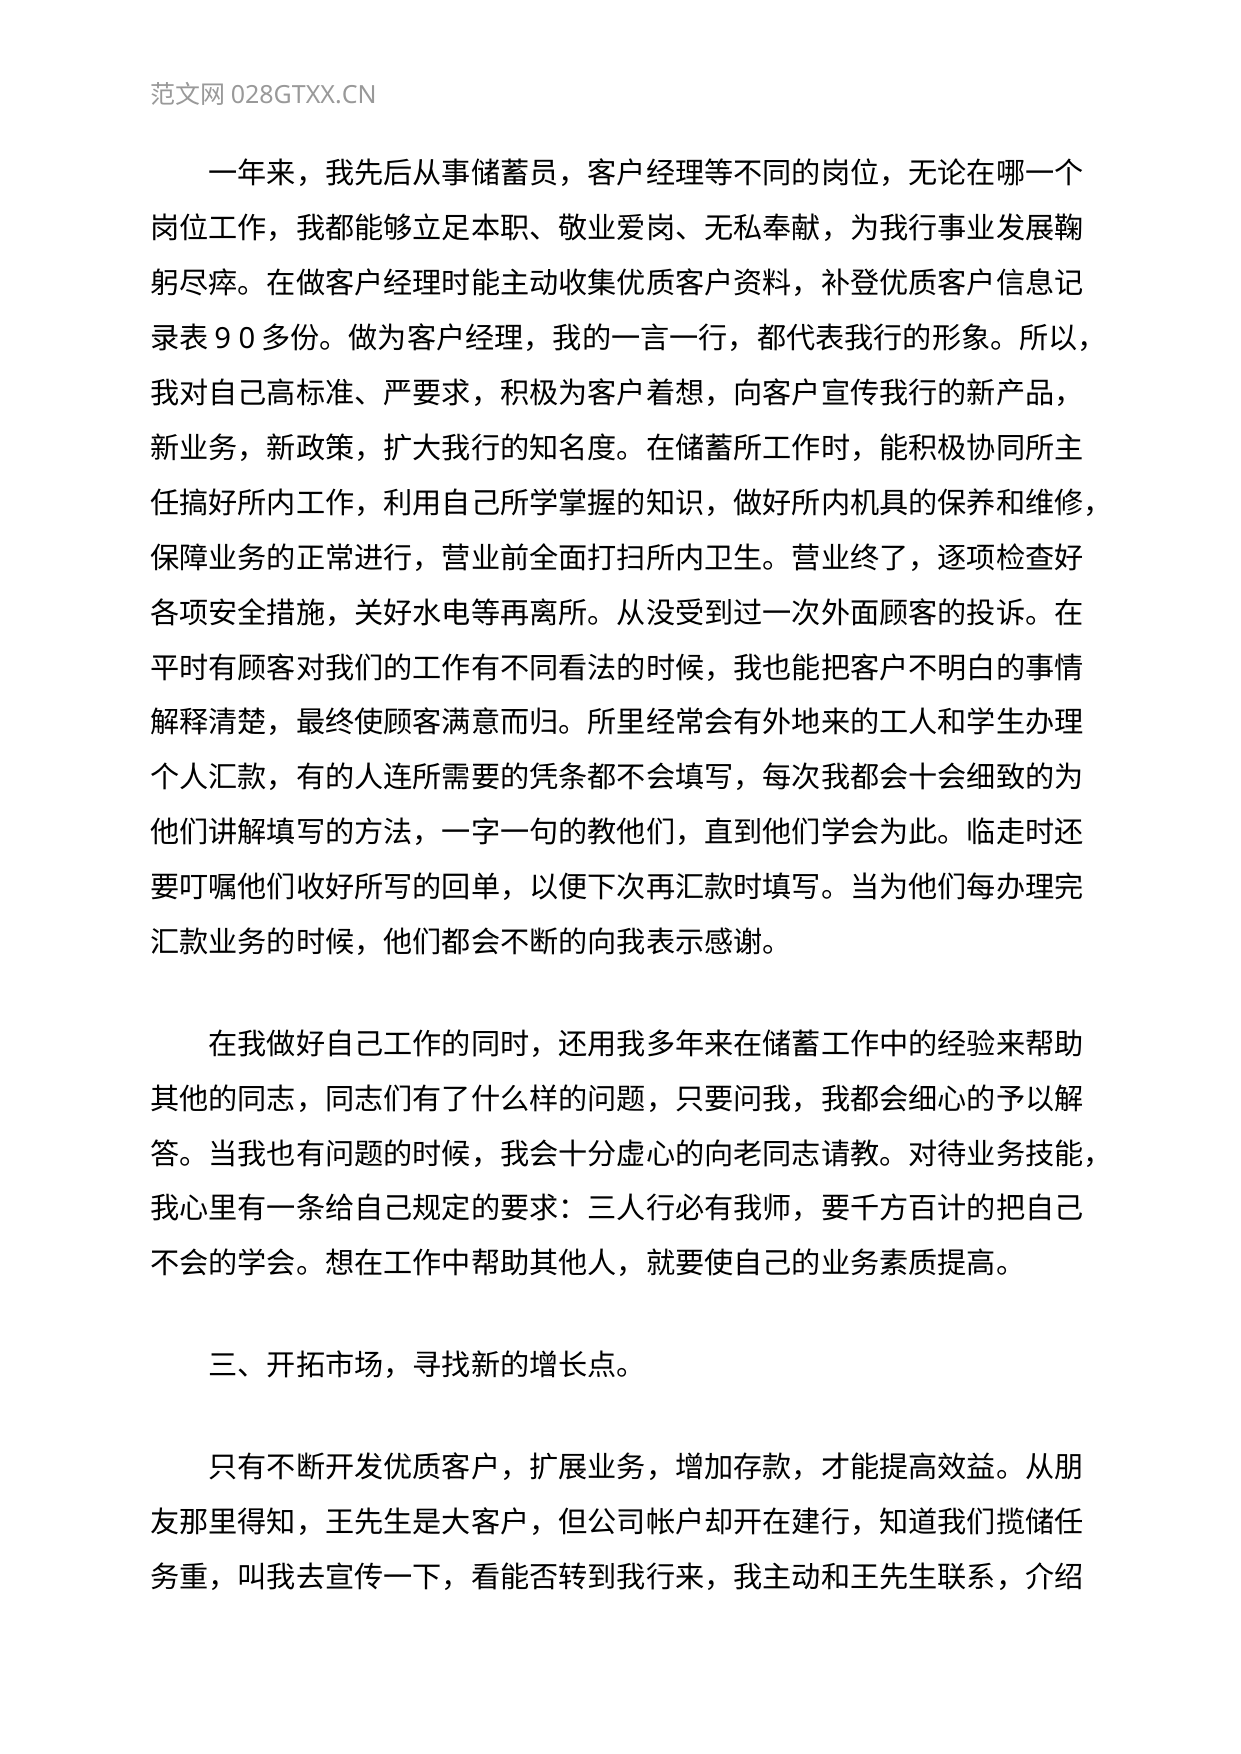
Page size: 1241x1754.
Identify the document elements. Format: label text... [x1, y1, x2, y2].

text 三、开拓市场，寻找新的增长点。 [150, 1342, 1090, 1384]
text 一年来，我先后从事储蓄员，客户经理等不同的岗位，无论在哪一个岗位工作，我都能够立足本职、敬业爱岗、无私奉献，为我行事业发展鞠躬尽瘁。在做客户经理时能主动收集优质客户资料，补登优质客户信息记录表9 0多份。做为客户经理，我的一言一行，都代表我行的形象。所以，我对自己高标准、严要求，积极为客户着想，向客户宣传我行的新产品，新业务，新政策，扩大我行的知名度。在储蓄所工作时，能积极协同所主任搞好所内工作，利用自己所学掌握的知识，做好所内机具的保养和维修，保障业务的正常进行，营业前全面打扫所内卫生。营业终了，逐项检查好各项安全措施，关好水电等再离所。从没受到过一次外面顾客的投诉。在平时有顾客对我们的工作有不同看法的时候，我也能把客户不明白的事情解释清楚，最终使顾客满意而归。所里经常会有外地来的工人和学生办理个人汇款，有的人连所需要的凭条都不会填写，每次我都会十会细致的为他们讲解填写的方法，一字一句的教他们，直到他们学会为此。临走时还要叮嘱他们收好所写的回单，以便下次再汇款时填写。当为他们每办理完汇款业务的时候，他们都会不断的向我表示感谢。 [150, 150, 1090, 961]
text 在我做好自己工作的同时，还用我多年来在储蓄工作中的经验来帮助其他的同志，同志们有了什么样的问题，只要问我，我都会细心的予以解答。当我也有问题的时候，我会十分虚心的向老同志请教。对待业务技能，我心里有一条给自己规定的要求：三人行必有我师，要千方百计的把自己不会的学会。想在工作中帮助其他人，就要使自己的业务素质提高。 [150, 1020, 1090, 1282]
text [150, 1443, 1090, 1596]
